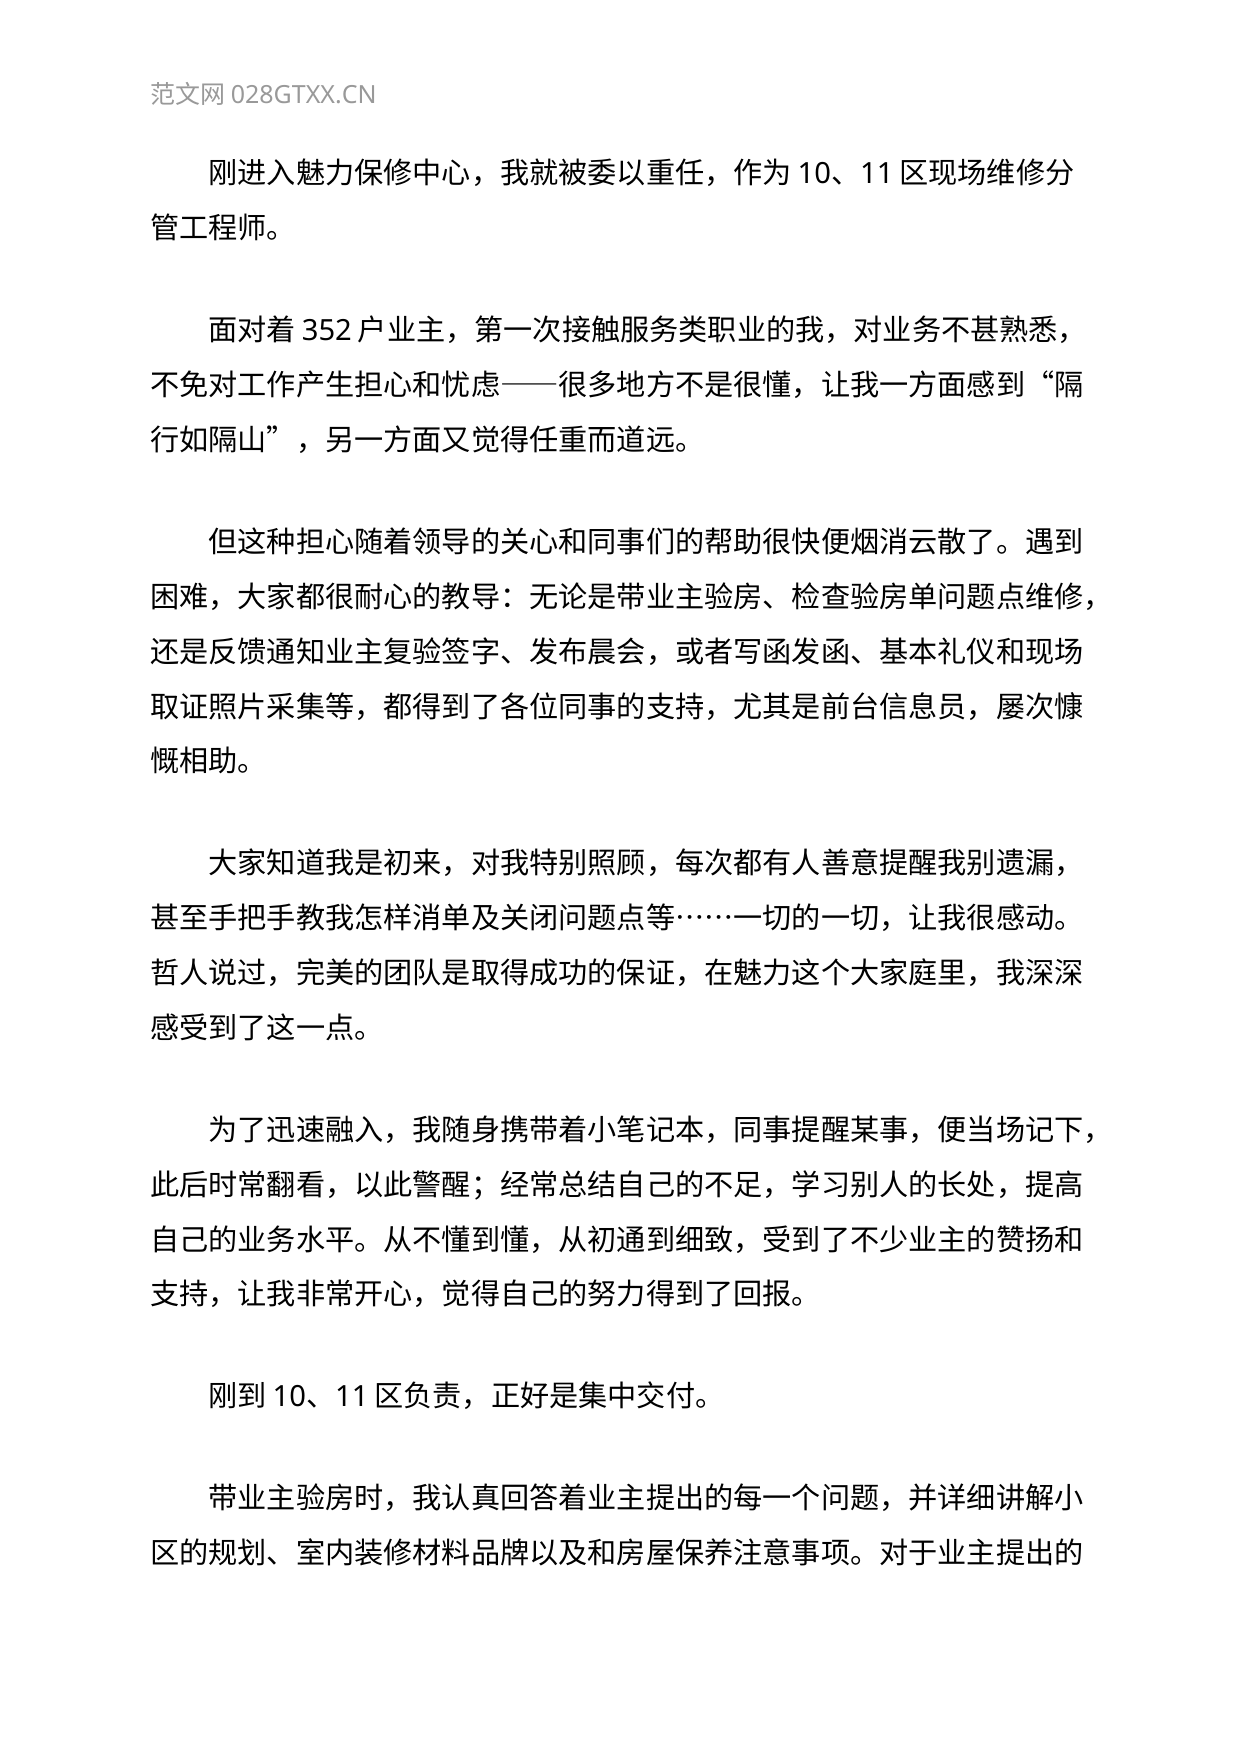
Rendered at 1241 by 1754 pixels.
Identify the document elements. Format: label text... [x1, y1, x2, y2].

text 刚进入魅力保修中心，我就被委以重任，作为10、11区现场维修分管工程师。 [150, 150, 1090, 247]
text 为了迅速融入，我随身携带着小笔记本，同事提醒某事，便当场记下，此后时常翻看，以此警醒；经常总结自己的不足，学习别人的长处，提高自己的业务水平。从不懂到懂，从初通到细致，受到了不少业主的赞扬和支持，让我非常开心，觉得自己的努力得到了回报。 [150, 1106, 1090, 1313]
text 大家知道我是初来，对我特别照顾，每次都有人善意提醒我别遗漏，甚至手把手教我怎样消单及关闭问题点等……一切的一切，让我很感动。哲人说过，完美的团队是取得成功的保证，在魅力这个大家庭里，我深深感受到了这一点。 [150, 840, 1090, 1047]
text 但这种担心随着领导的关心和同事们的帮助很快便烟消云散了。遇到困难，大家都很耐心的教导：无论是带业主验房、检查验房单问题点维修，还是反馈通知业主复验签字、发布晨会，或者写函发函、基本礼仪和现场取证照片采集等，都得到了各位同事的支持，尤其是前台信息员，屡次慷慨相助。 [150, 518, 1090, 780]
text 刚到10、11区负责，正好是集中交付。 [150, 1373, 1090, 1415]
text 面对着352户业主，第一次接触服务类职业的我，对业务不甚熟悉，不免对工作产生担心和忧虑——很多地方不是很懂，让我一方面感到“隔行如隔山”，另一方面又觉得任重而道远。 [150, 307, 1090, 459]
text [150, 1475, 1090, 1572]
